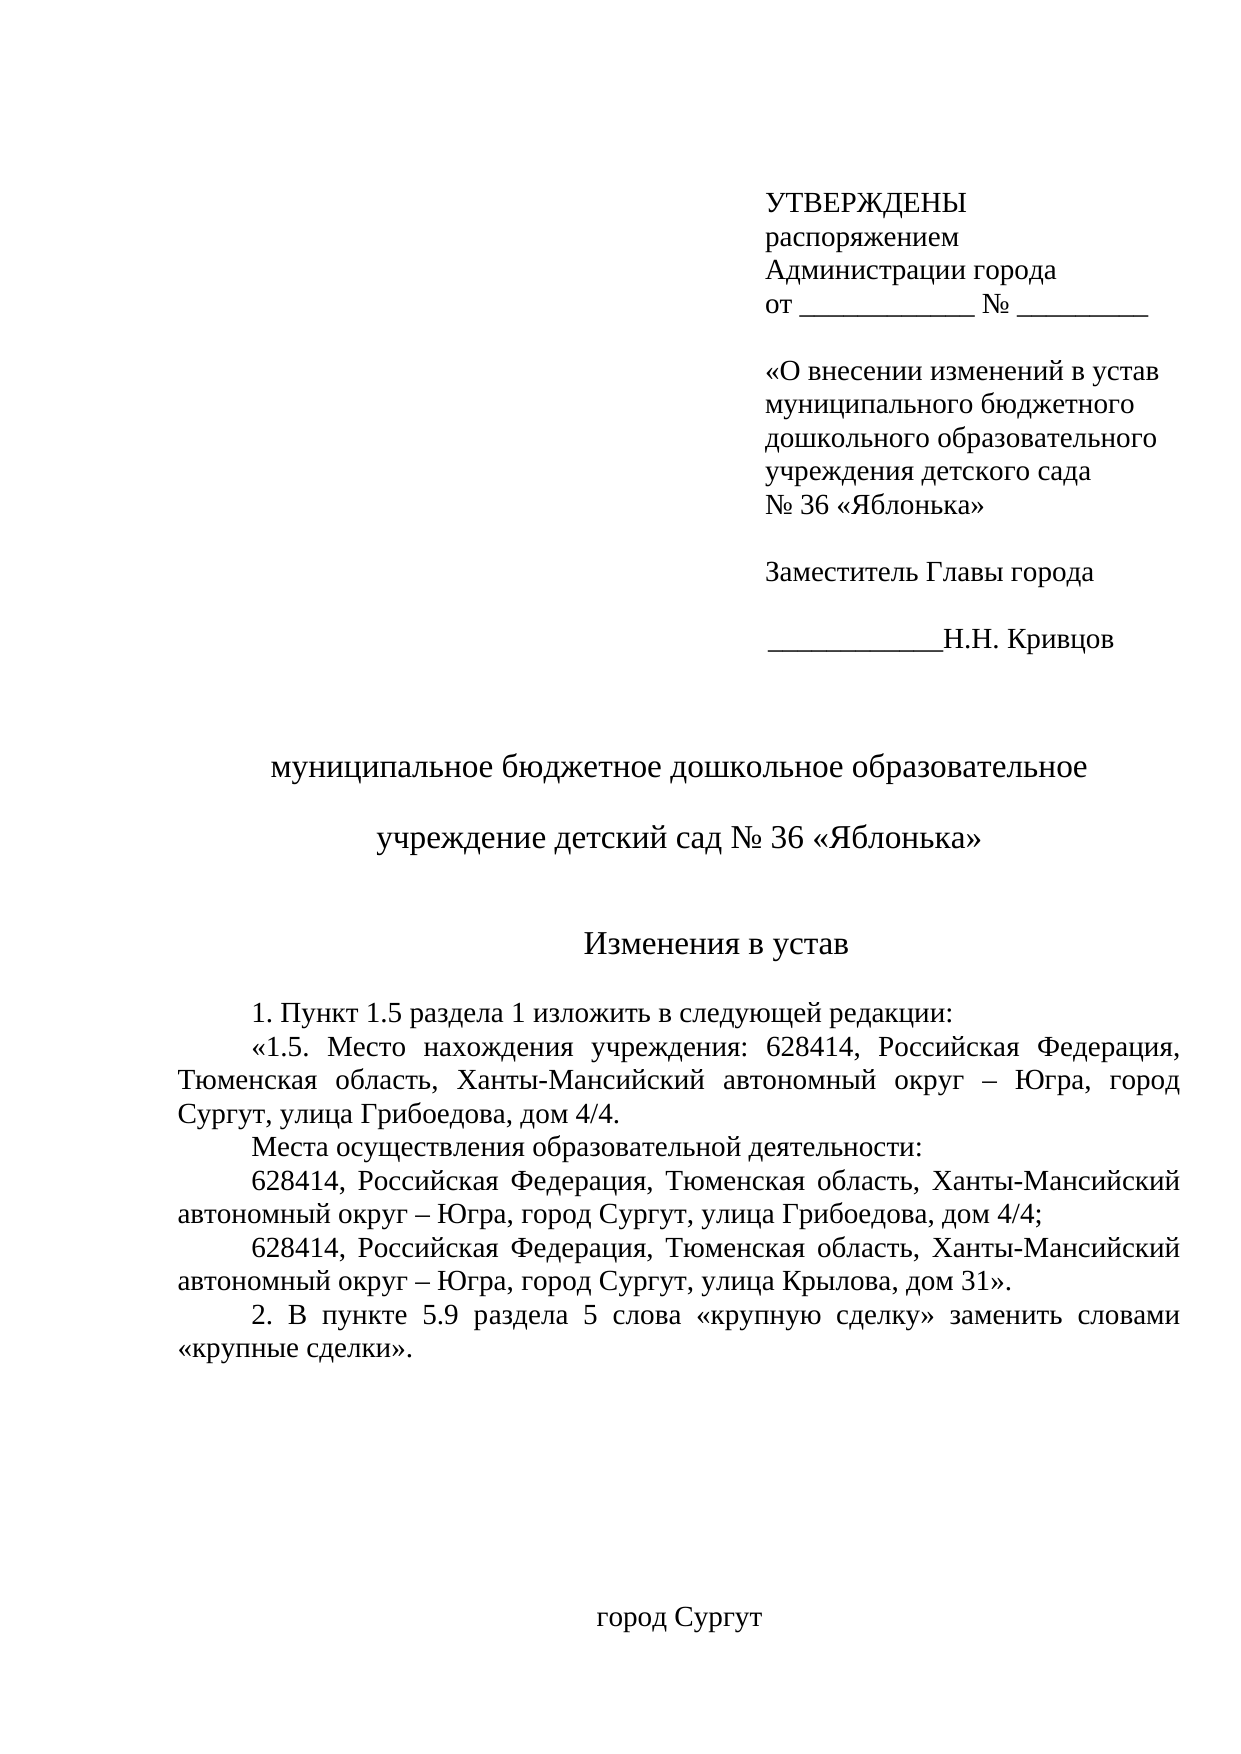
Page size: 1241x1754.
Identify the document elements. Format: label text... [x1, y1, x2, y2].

text учреждения детского сада [177, 453, 1181, 487]
text Администрации города [177, 252, 1181, 286]
text муниципального бюджетного [177, 386, 1181, 420]
text распоряжением [177, 219, 1181, 252]
text ____________Н.Н. Кривцов [768, 621, 1181, 655]
text «1.5. Место нахождения учреждения: 628414, Российская Федерация, Тюменская область, Ханты-Мансийский автономный округ – Югра, город Сургут, улица Грибоедова, дом 4/4. [177, 1029, 1181, 1129]
text «О внесении изменений в устав [177, 353, 1181, 386]
text дошкольного образовательного [177, 420, 1181, 453]
text № 36 «Яблонька» [177, 487, 1181, 521]
text УТВЕРЖДЕНЫ [177, 185, 1181, 219]
text Изменения в устав [177, 923, 1181, 962]
text Заместитель Главы города [177, 554, 1155, 588]
text учреждение детский сад № 36 «Яблонька» [177, 818, 1181, 856]
text от ____________ № _________ [177, 286, 1181, 319]
text город Сургут [177, 1599, 1181, 1632]
text Места осуществления образовательной деятельности: [177, 1129, 1181, 1163]
text 628414, Российская Федерация, Тюменская область, Ханты-Мансийский автономный округ – Югра, город Сургут, улица Крылова, дом 31». [177, 1230, 1181, 1297]
text муниципальное бюджетное дошкольное образовательное [177, 746, 1181, 784]
text 2. В пункте 5.9 раздела 5 слова «крупную сделку» заменить словами «крупные сделки». [177, 1297, 1181, 1364]
text 1. Пункт 1.5 раздела 1 изложить в следующей редакции: [177, 995, 1181, 1029]
text 628414, Российская Федерация, Тюменская область, Ханты-Мансийский автономный округ – Югра, город Сургут, улица Грибоедова, дом 4/4; [177, 1163, 1181, 1230]
